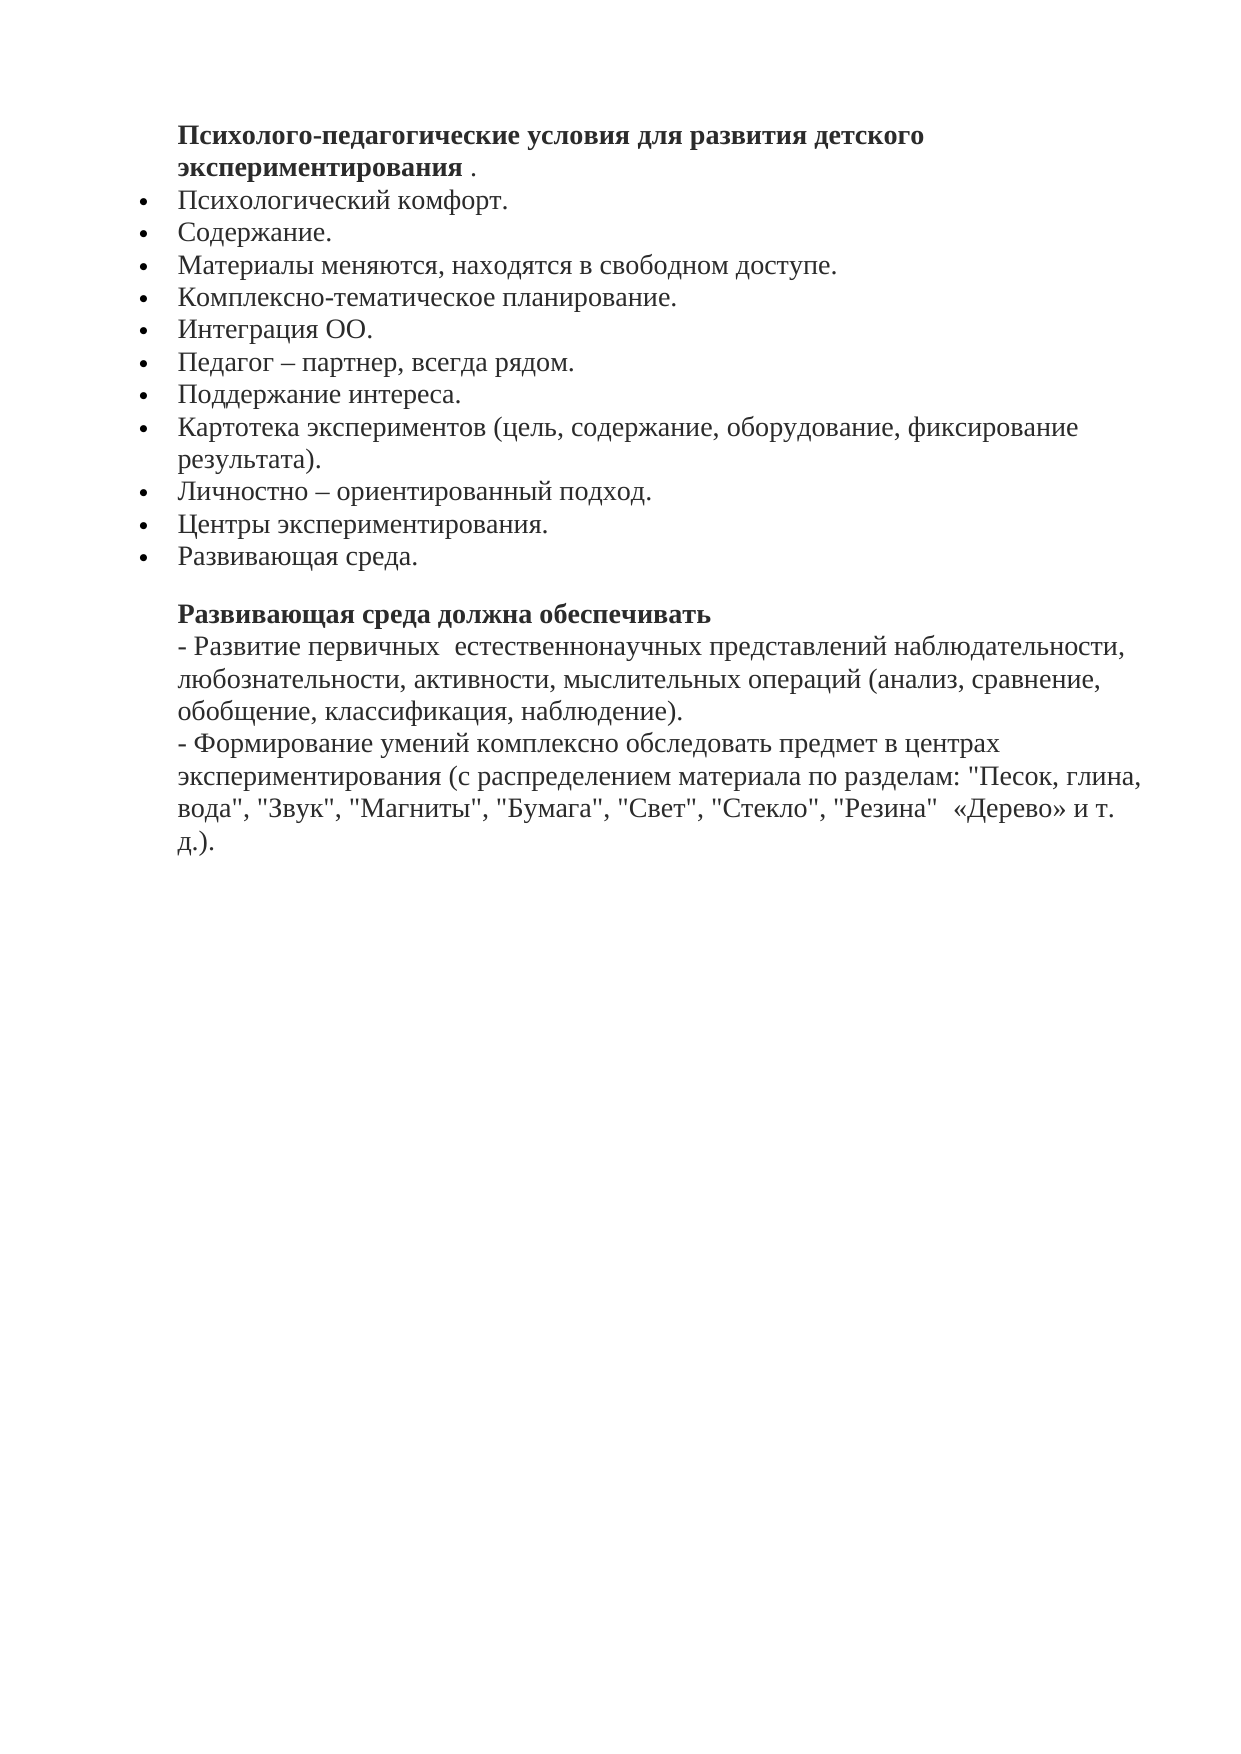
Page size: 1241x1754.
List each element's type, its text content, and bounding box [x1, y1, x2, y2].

text - Формирование умений комплексно обследовать предмет в центрах экспериментирования (с распределением материала по разделам: "Песок, глина, вода", "Звук", "Магниты", "Бумага", "Свет", "Стекло", "Резина" «Дерево» и т. д.). [177, 726, 1152, 856]
list Картотека экспериментов (цель, содержание, оборудование, фиксирование результата). [140, 410, 1152, 474]
list Интеграция ОО. [140, 312, 1152, 345]
list Психологический комфорт. [140, 183, 1152, 215]
list Развивающая среда. [140, 539, 1152, 572]
list Центры экспериментирования. [140, 507, 1152, 539]
text Развивающая среда должна обеспечивать [177, 597, 1152, 629]
text - Развитие первичных естественнонаучных представлений наблюдательности, любознательности, активности, мыслительных операций (анализ, сравнение, обобщение, классификация, наблюдение). [177, 629, 1152, 726]
list Личностно – ориентированный подход. [140, 474, 1152, 507]
list Педагог – партнер, всегда рядом. [140, 345, 1152, 377]
list Содержание. [140, 215, 1152, 248]
text Психолого-педагогические условия для развития детского экспериментирования . [177, 118, 1152, 183]
list Материалы меняются, находятся в свободном доступе. [140, 248, 1152, 280]
list Комплексно-тематическое планирование. [140, 280, 1152, 312]
list Поддержание интереса. [140, 377, 1152, 410]
